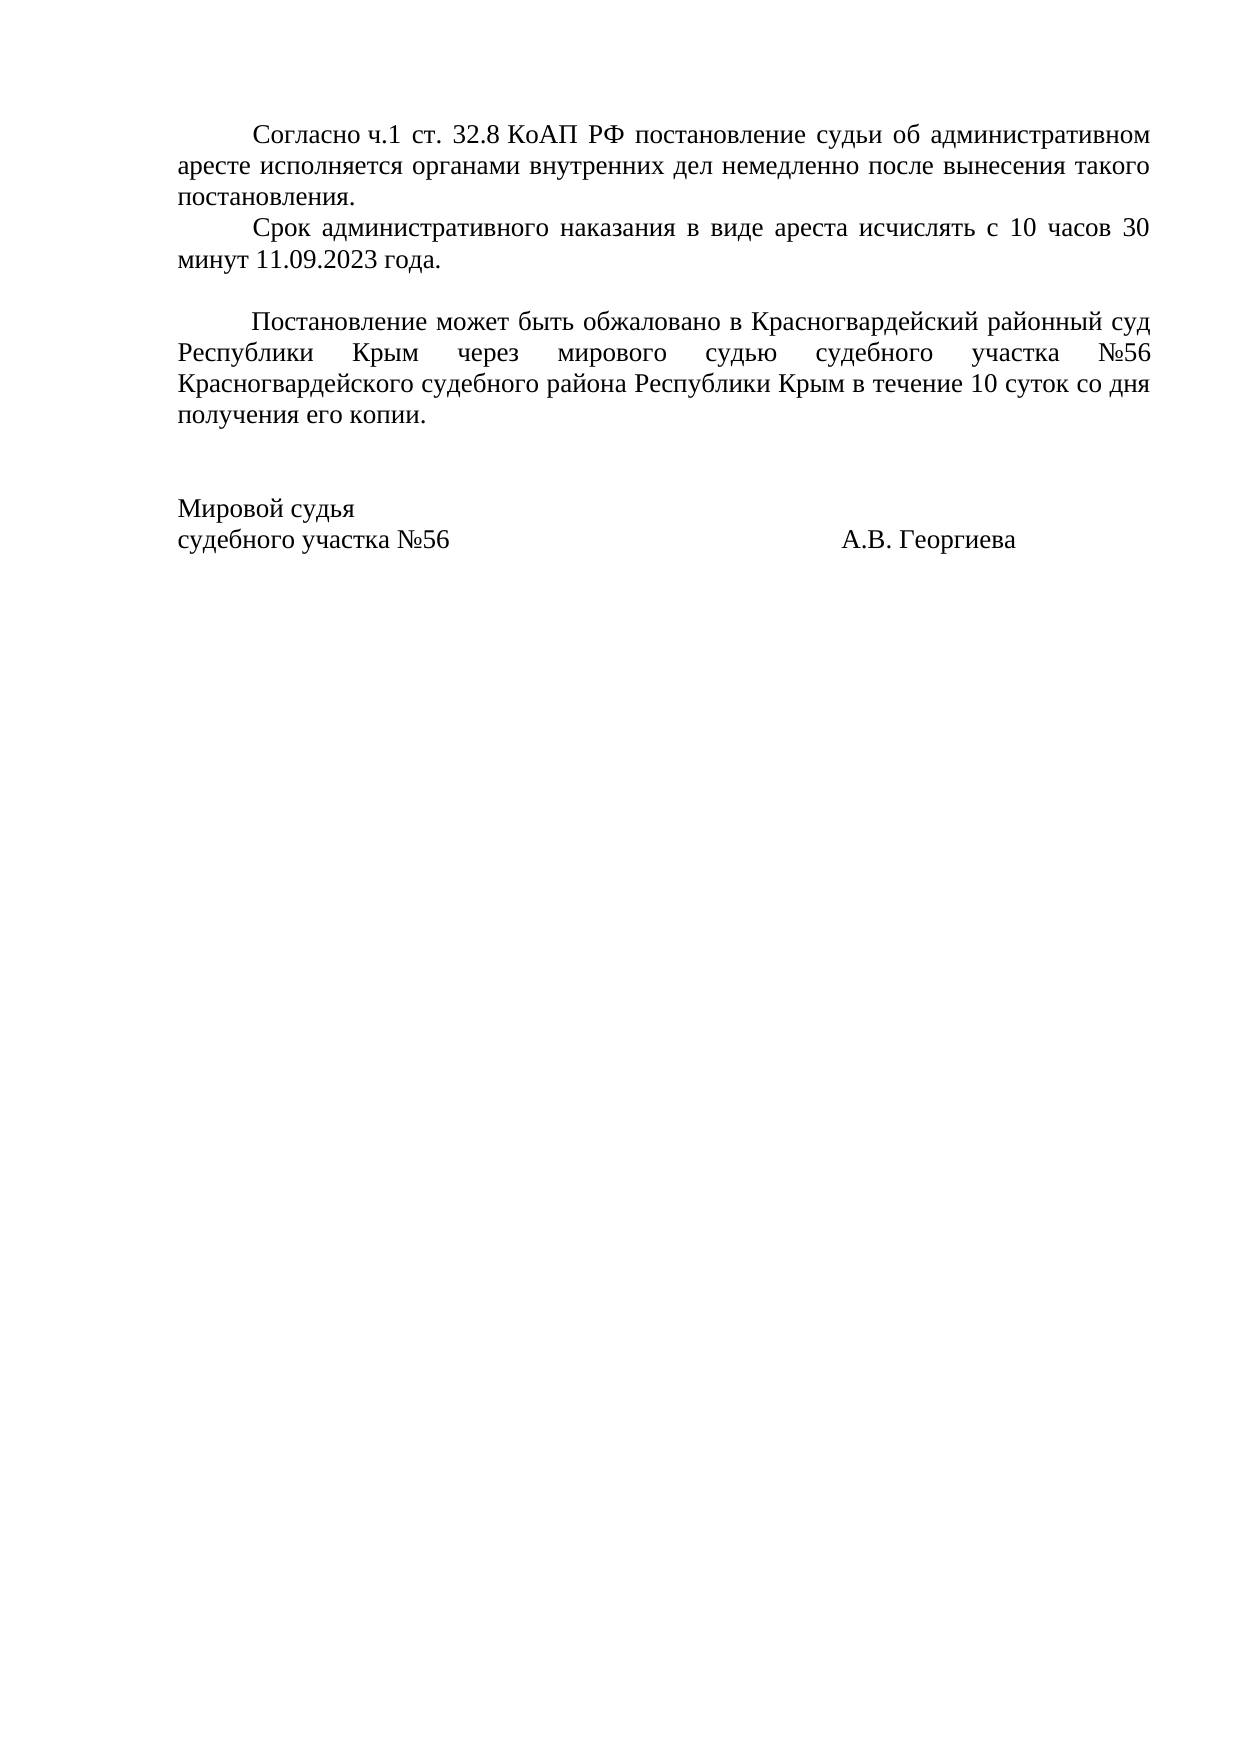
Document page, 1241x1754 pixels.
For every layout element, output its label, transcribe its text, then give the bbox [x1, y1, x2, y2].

text Постановление может быть обжаловано в Красногвардейский районный суд Республики Крым через мирового судью судебного участка №56 Красногвардейского судебного района Республики Крым в течение 10 суток со дня получения его копии. [177, 305, 1152, 429]
text судебного участка №56 А.В. Георгиева [177, 523, 1152, 554]
text Мировой судья [177, 492, 1152, 523]
text Согласно ч.1 ст. 32.8 КоАП РФ постановление судьи об административном аресте исполняется органами внутренних дел немедленно после вынесения такого постановления. [177, 118, 1152, 212]
text Срок административного наказания в виде ареста исчислять с 10 часов 30 минут 11.09.2023 года. [177, 212, 1152, 274]
